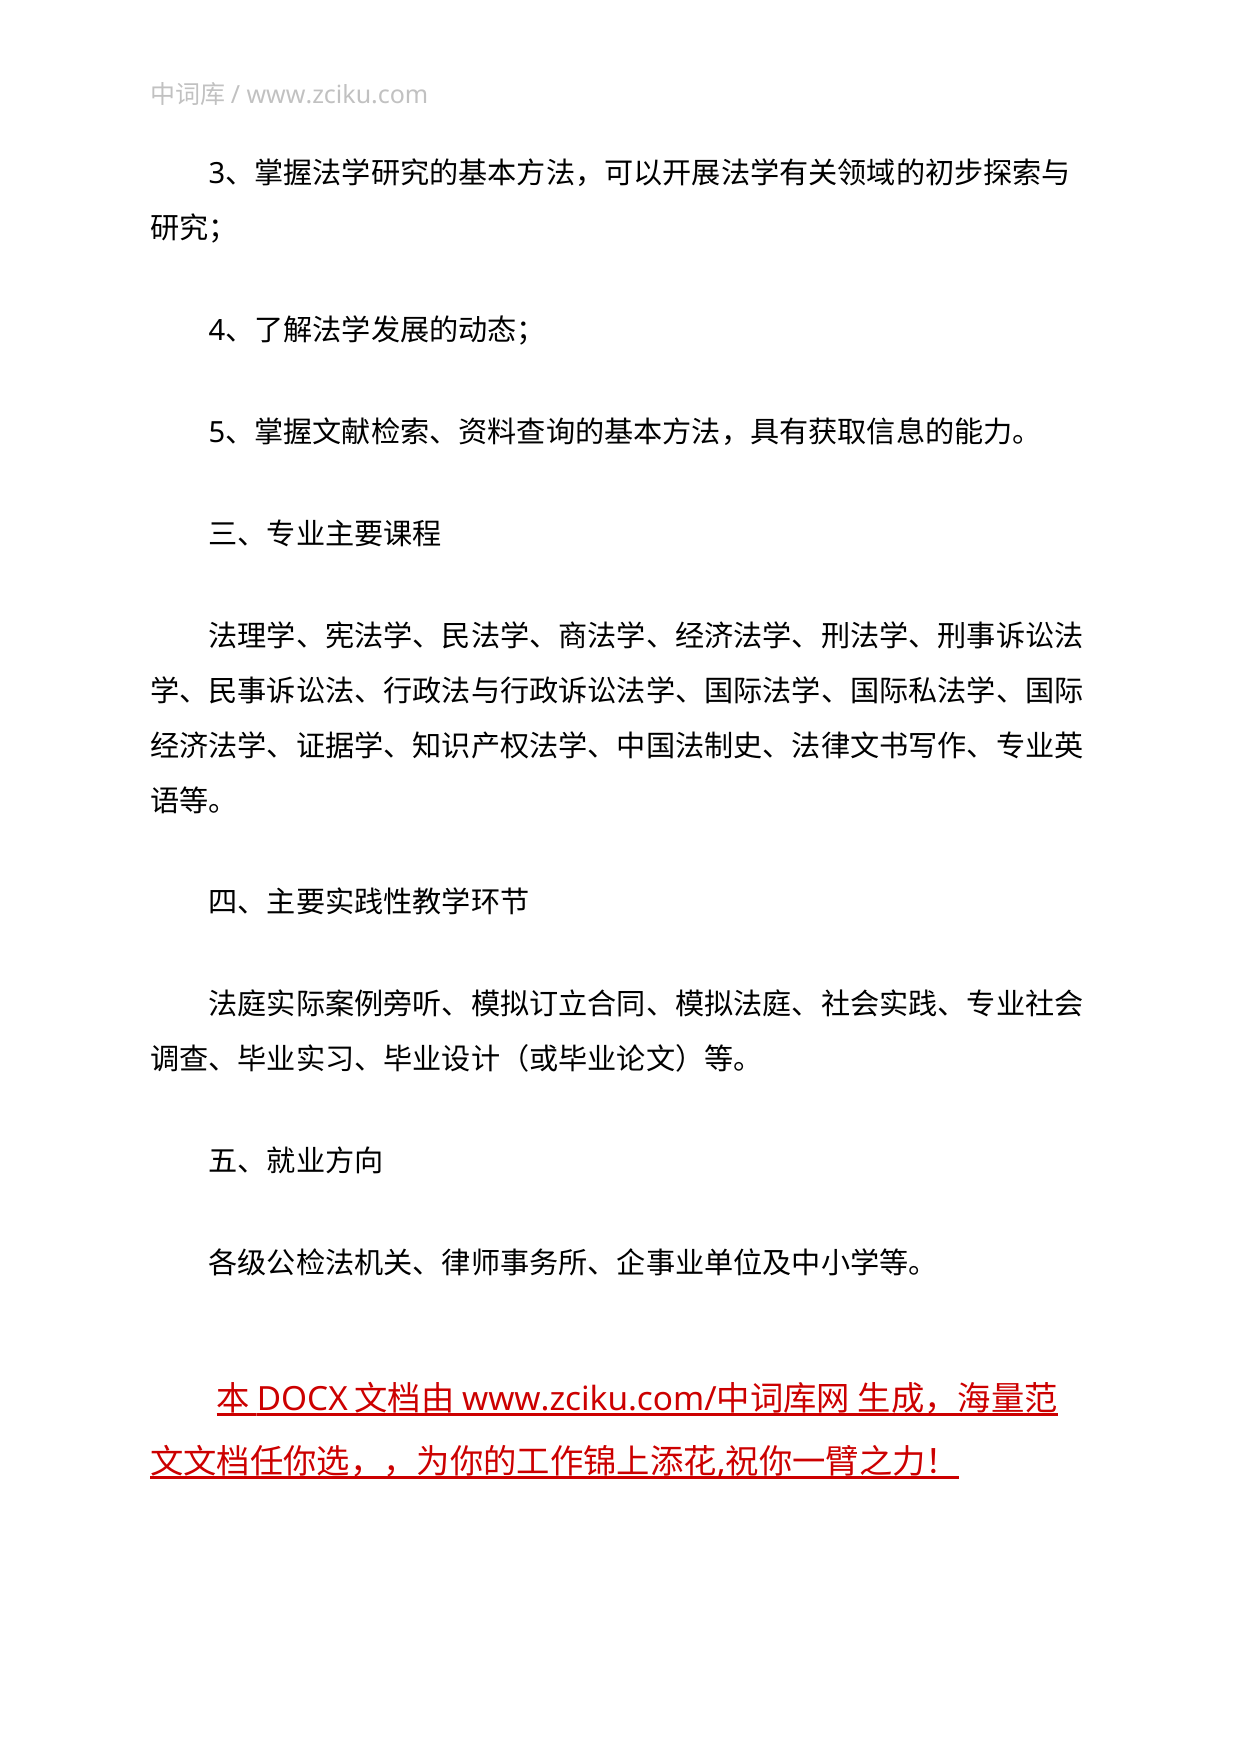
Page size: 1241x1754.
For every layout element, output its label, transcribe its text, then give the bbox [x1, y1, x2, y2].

text 各级公检法机关、律师事务所、企事业单位及中小学等。 [150, 1239, 1090, 1281]
text 四、主要实践性教学环节 [150, 879, 1090, 921]
text 本DOCX文档由 www.zciku.com/中词库网 生成，海量范文文档任你选，，为你的工作锦上添花,祝你一臂之力！ [150, 1372, 1090, 1483]
text 4、了解法学发展的动态； [150, 307, 1090, 349]
text 三、专业主要课程 [150, 511, 1090, 553]
text 3、掌握法学研究的基本方法，可以开展法学有关领域的初步探索与研究； [150, 150, 1090, 247]
text 五、就业方向 [150, 1137, 1090, 1180]
text 5、掌握文献检索、资料查询的基本方法，具有获取信息的能力。 [150, 409, 1090, 451]
text 法理学、宪法学、民法学、商法学、经济法学、刑法学、刑事诉讼法学、民事诉讼法、行政法与行政诉讼法学、国际法学、国际私法学、国际经济法学、证据学、知识产权法学、中国法制史、法律文书写作、专业英语等。 [150, 612, 1090, 819]
text 法庭实际案例旁听、模拟订立合同、模拟法庭、社会实践、专业社会调查、毕业实习、毕业设计（或毕业论文）等。 [150, 981, 1090, 1078]
